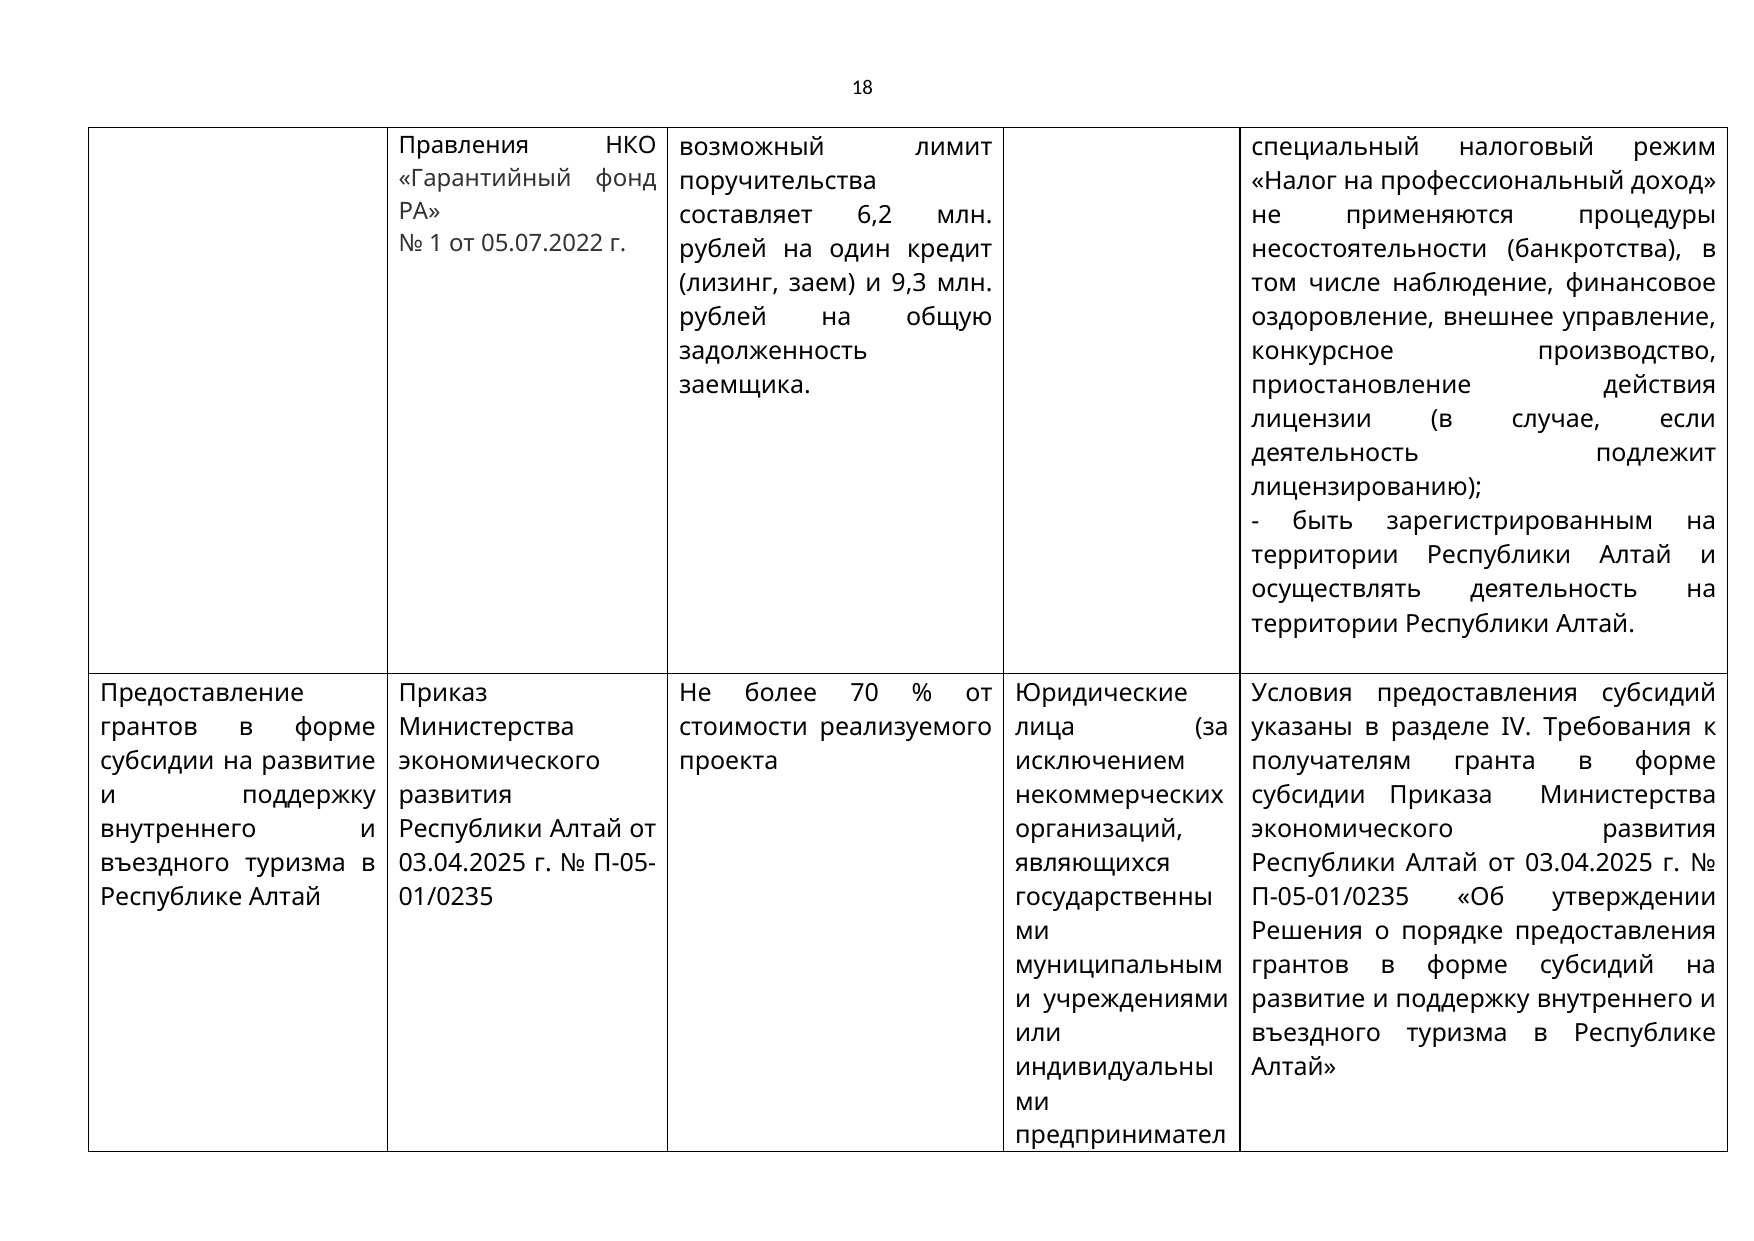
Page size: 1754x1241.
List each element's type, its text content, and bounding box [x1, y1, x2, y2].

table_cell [388, 128, 667, 673]
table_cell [668, 674, 1003, 1151]
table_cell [89, 128, 387, 673]
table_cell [1004, 128, 1239, 673]
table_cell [668, 128, 1003, 673]
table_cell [388, 674, 667, 1151]
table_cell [1004, 674, 1239, 1151]
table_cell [89, 674, 387, 1151]
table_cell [1241, 674, 1727, 1151]
